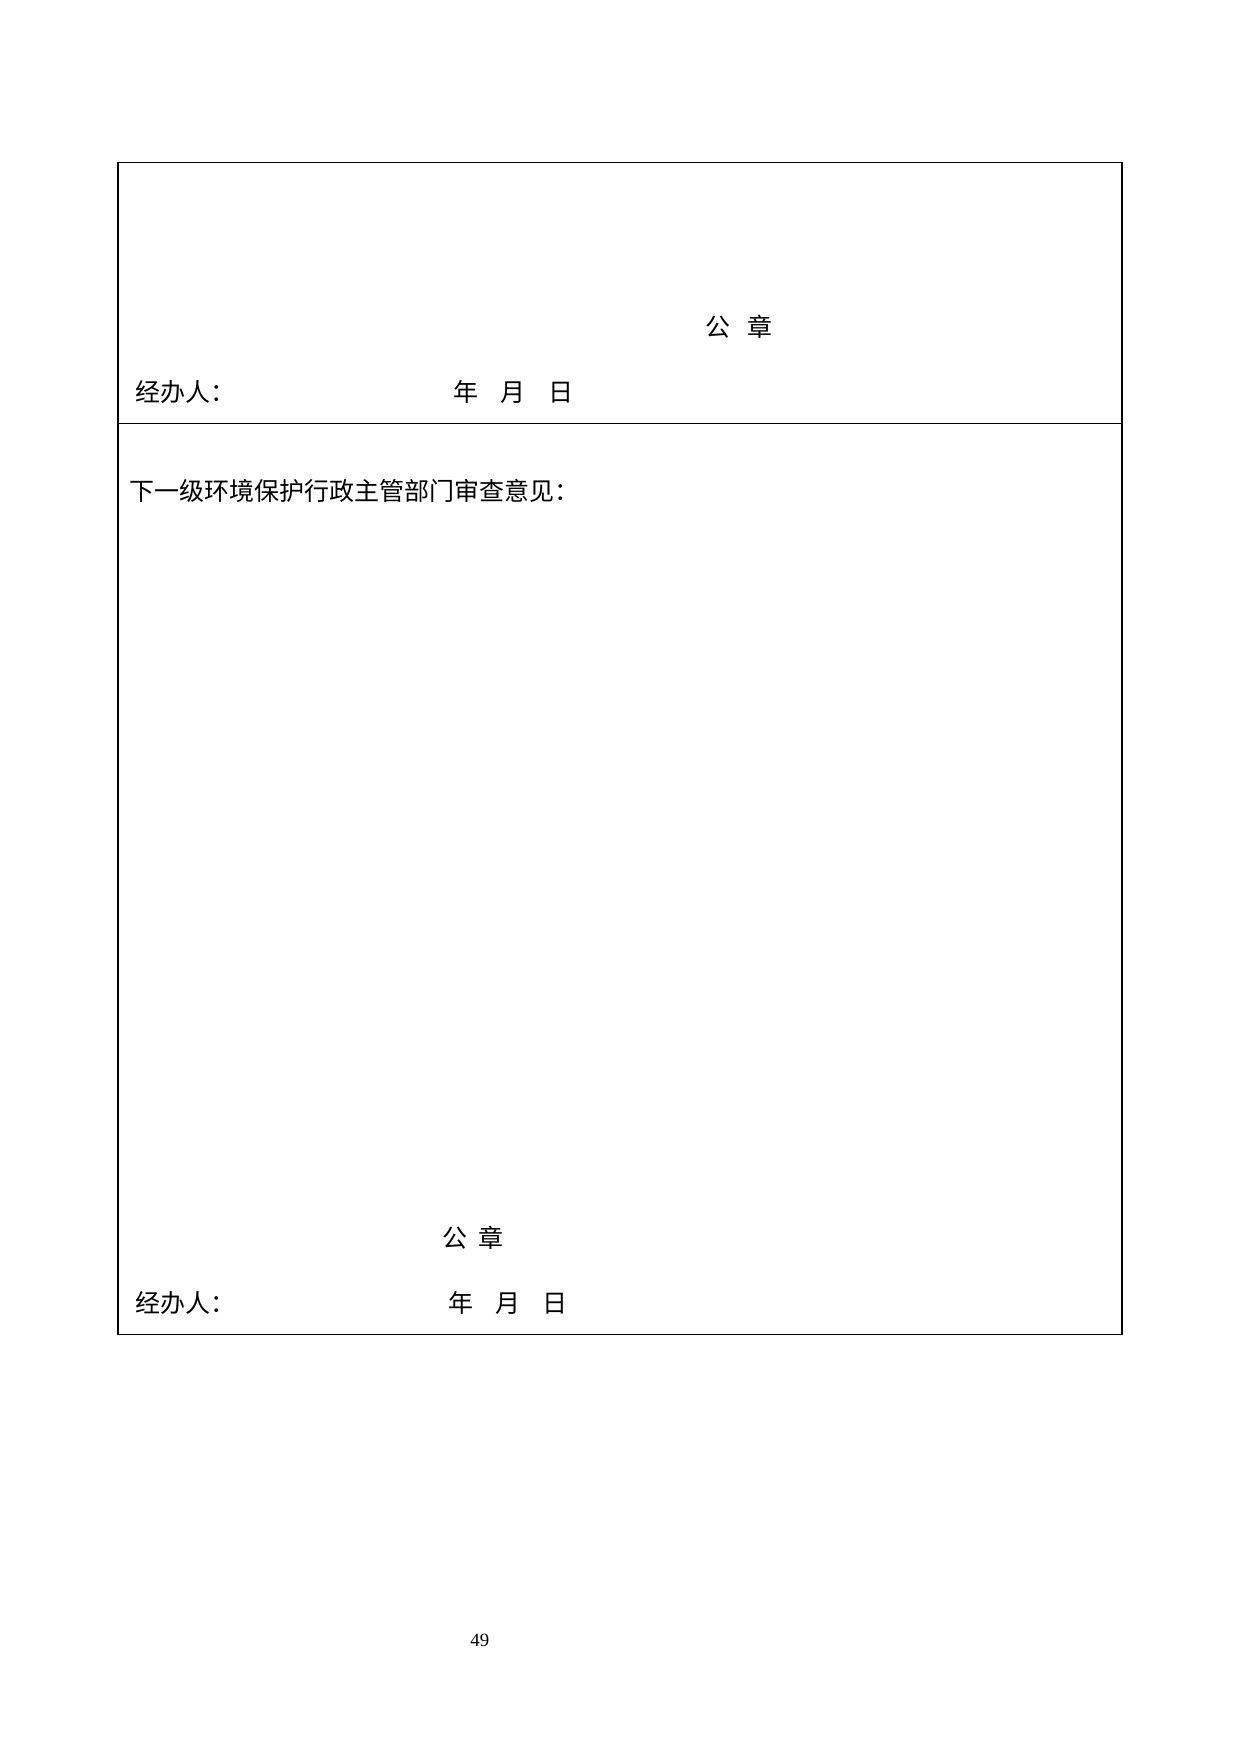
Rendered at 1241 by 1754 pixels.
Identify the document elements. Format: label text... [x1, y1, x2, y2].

table_cell 下一级环境保护行政主管部门审查意见： 公 章 经办人： 年 月 日 [119, 424, 1121, 1334]
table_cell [119, 163, 1121, 423]
